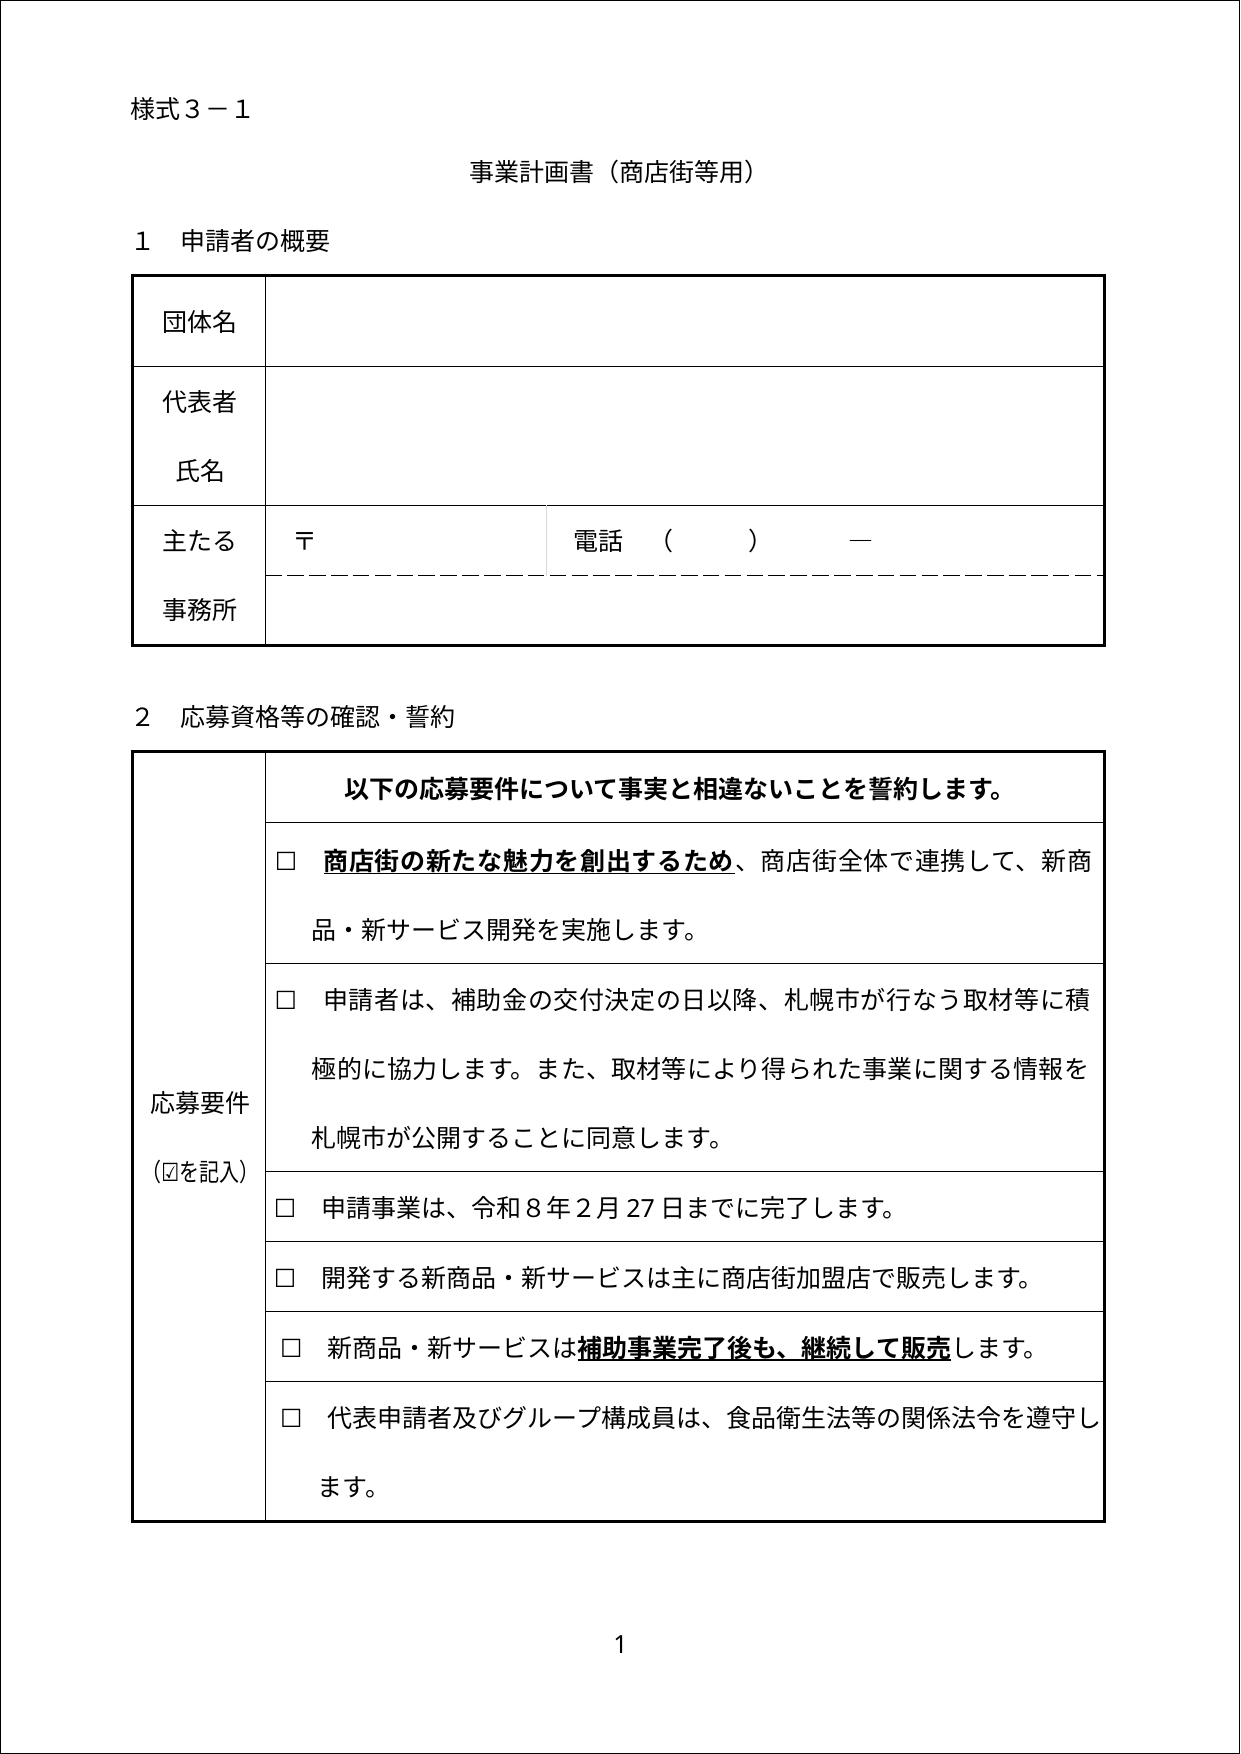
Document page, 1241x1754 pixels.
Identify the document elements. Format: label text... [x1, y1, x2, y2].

table_header [266, 277, 1103, 366]
table_header 応募要件 （☑を記入） [134, 753, 265, 1520]
table_cell 代表者 氏名 [134, 367, 265, 504]
table_cell 申請者は、補助金の交付決定の日以降、札幌市が行なう取材等に積極的に協力します。また、取材等により得られた事業に関する情報を札幌市が公開することに同意します。 [266, 964, 1103, 1171]
table_cell 申請事業は、令和８年２月27日までに完了します。 [266, 1172, 1103, 1241]
table_cell 〒 [266, 506, 546, 574]
text １ 申請者の概要 [130, 204, 1110, 273]
table_cell 主たる 事務所 [134, 506, 265, 643]
text ２ 応募資格等の確認・誓約 [130, 681, 1110, 750]
table_cell 開発する新商品・新サービスは主に商店街加盟店で販売します。 [266, 1242, 1103, 1311]
table_cell [266, 367, 1103, 504]
text 事業計画書（商店街等用） [153, 136, 1084, 204]
table_cell 新商品・新サービスは補助事業完了後も、継続して販売します。 [266, 1312, 1103, 1381]
table_header 団体名 [134, 277, 265, 366]
table_cell 電話 （ ） ― [547, 506, 1103, 574]
table_cell 商店街の新たな魅力を創出するため、商店街全体で連携して、新商品・新サービス開発を実施します。 [266, 823, 1103, 963]
table_header 以下の応募要件について事実と相違ないことを誓約します。 [266, 753, 1103, 822]
table_cell [266, 575, 1103, 643]
table_cell 代表申請者及びグループ構成員は、食品衛生法等の関係法令を遵守します。 [266, 1382, 1103, 1520]
